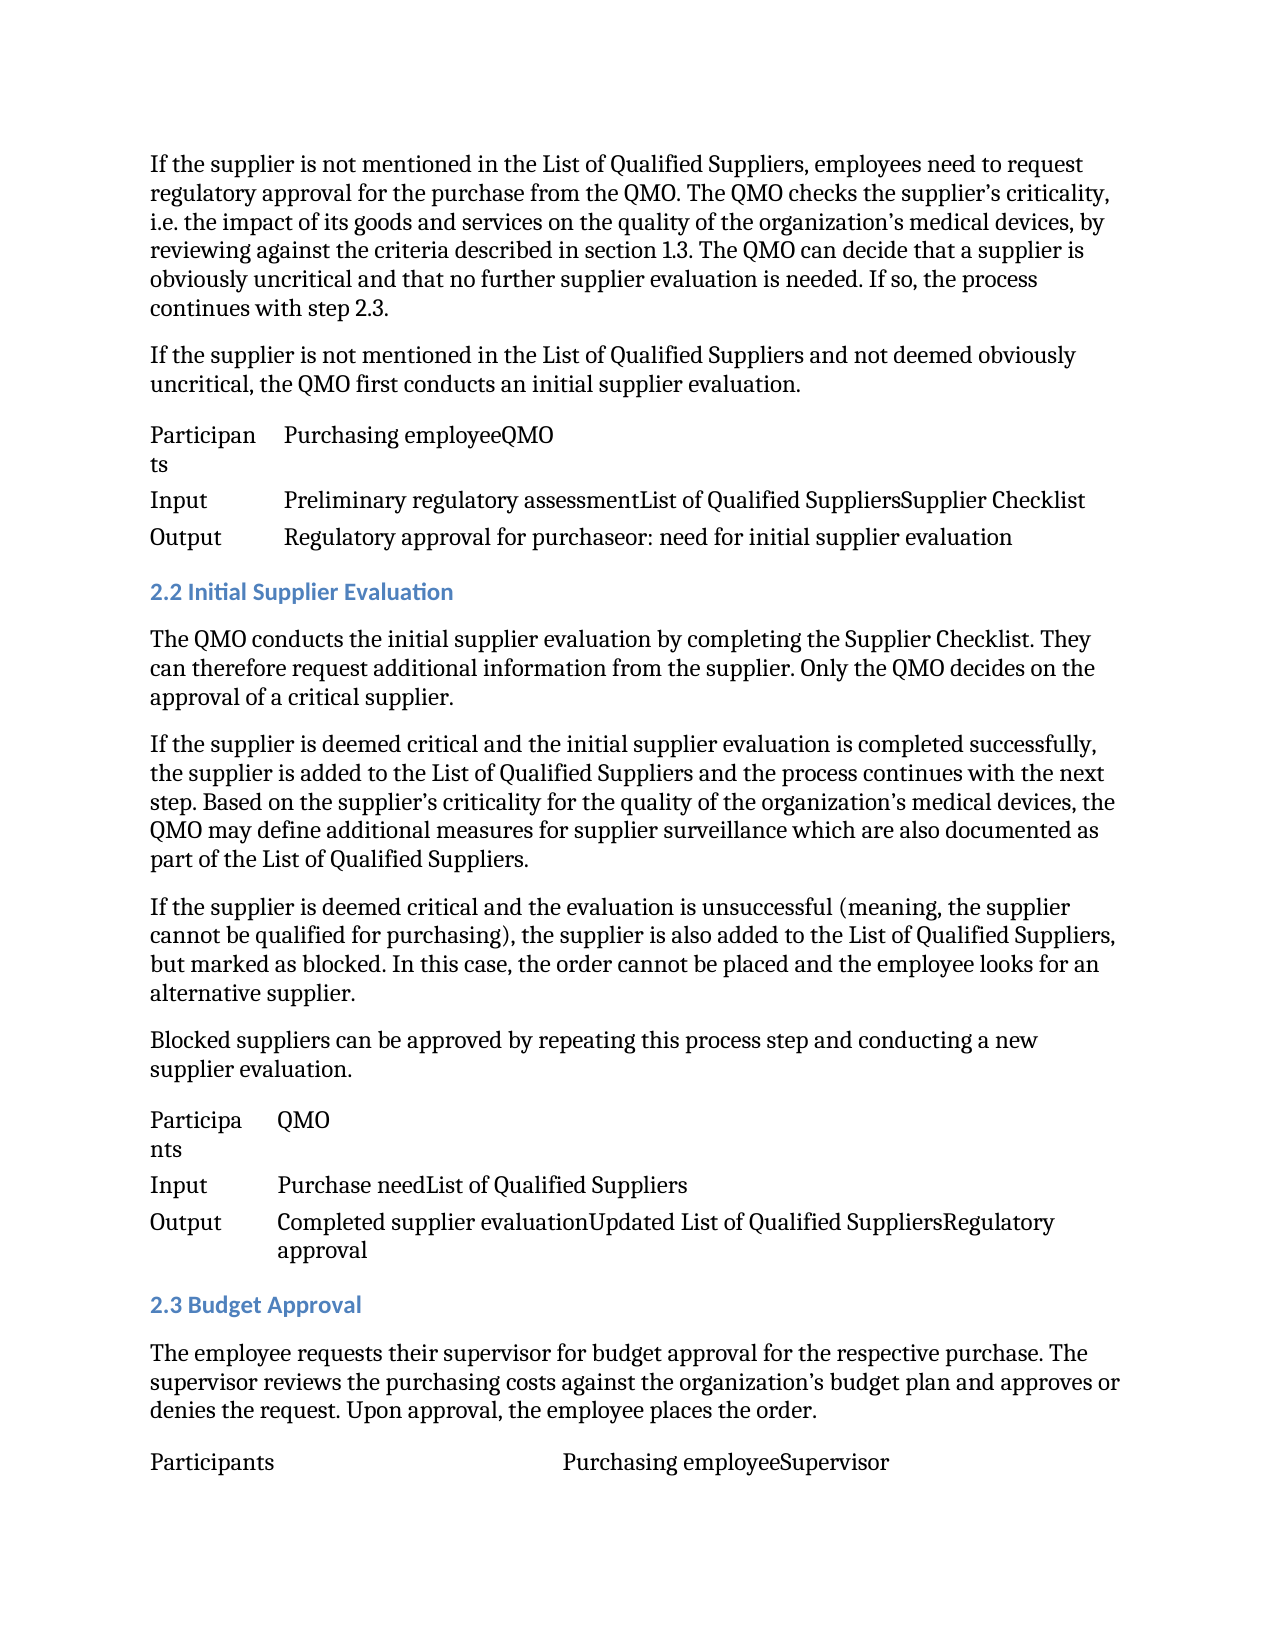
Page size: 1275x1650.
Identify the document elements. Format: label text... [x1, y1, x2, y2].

text The employee requests their supervisor for budget approval for the respective purchase. The supervisor reviews the purchasing costs against the organization’s budget plan and approves or denies the request. Upon approval, the employee places the order. [150, 1339, 1125, 1425]
table_cell Input [139, 483, 272, 519]
table_cell Purchase needList of Qualified Suppliers [266, 1168, 1114, 1204]
table_cell Output [139, 519, 272, 555]
text If the supplier is not mentioned in the List of Qualified Suppliers, employees need to request regulatory approval for the purchase from the QMO. The QMO checks the supplier’s criticality, i.e. the impact of its goods and services on the quality of the organization’s medical devices, by reviewing against the criteria described in section 1.3. The QMO can decide that a supplier is obviously uncritical and that no further supplier evaluation is needed. If so, the process continues with step 2.3. [150, 150, 1125, 322]
table_header Participants [139, 1103, 266, 1168]
subtitle 2.2 Initial Supplier Evaluation [150, 576, 1125, 606]
table_cell Regulatory approval for purchaseor: need for initial supplier evaluation [273, 519, 1114, 555]
subtitle 2.3 Budget Approval [150, 1290, 1125, 1320]
table_header QMO [266, 1103, 1114, 1168]
table_header Participants [139, 1444, 551, 1480]
table_header Participants [139, 418, 272, 482]
table_cell Preliminary regulatory assessmentList of Qualified SuppliersSupplier Checklist [273, 483, 1114, 519]
text Blocked suppliers can be approved by repeating this process step and conducting a new supplier evaluation. [150, 1026, 1125, 1084]
table_cell Completed supplier evaluationUpdated List of Qualified SuppliersRegulatory approval [266, 1204, 1114, 1269]
text The QMO conducts the initial supplier evaluation by completing the Supplier Checklist. They can therefore request additional information from the supplier. Only the QMO decides on the approval of a critical supplier. [150, 625, 1125, 711]
text If the supplier is not mentioned in the List of Qualified Suppliers and not deemed obviously uncritical, the QMO first conducts an initial supplier evaluation. [150, 341, 1125, 399]
text If the supplier is deemed critical and the initial supplier evaluation is completed successfully, the supplier is added to the List of Qualified Suppliers and the process continues with the next step. Based on the supplier’s criticality for the quality of the organization’s medical devices, the QMO may define additional measures for supplier surveillance which are also documented as part of the List of Qualified Suppliers. [150, 730, 1125, 874]
table_header Purchasing employeeQMO [273, 418, 1114, 482]
table_header Purchasing employeeSupervisor [551, 1444, 964, 1480]
table_cell Input [139, 1168, 266, 1204]
text If the supplier is deemed critical and the evaluation is unsuccessful (meaning, the supplier cannot be qualified for purchasing), the supplier is also added to the List of Qualified Suppliers, but marked as blocked. In this case, the order cannot be placed and the employee looks for an alternative supplier. [150, 893, 1125, 1008]
table_cell Output [139, 1204, 266, 1269]
